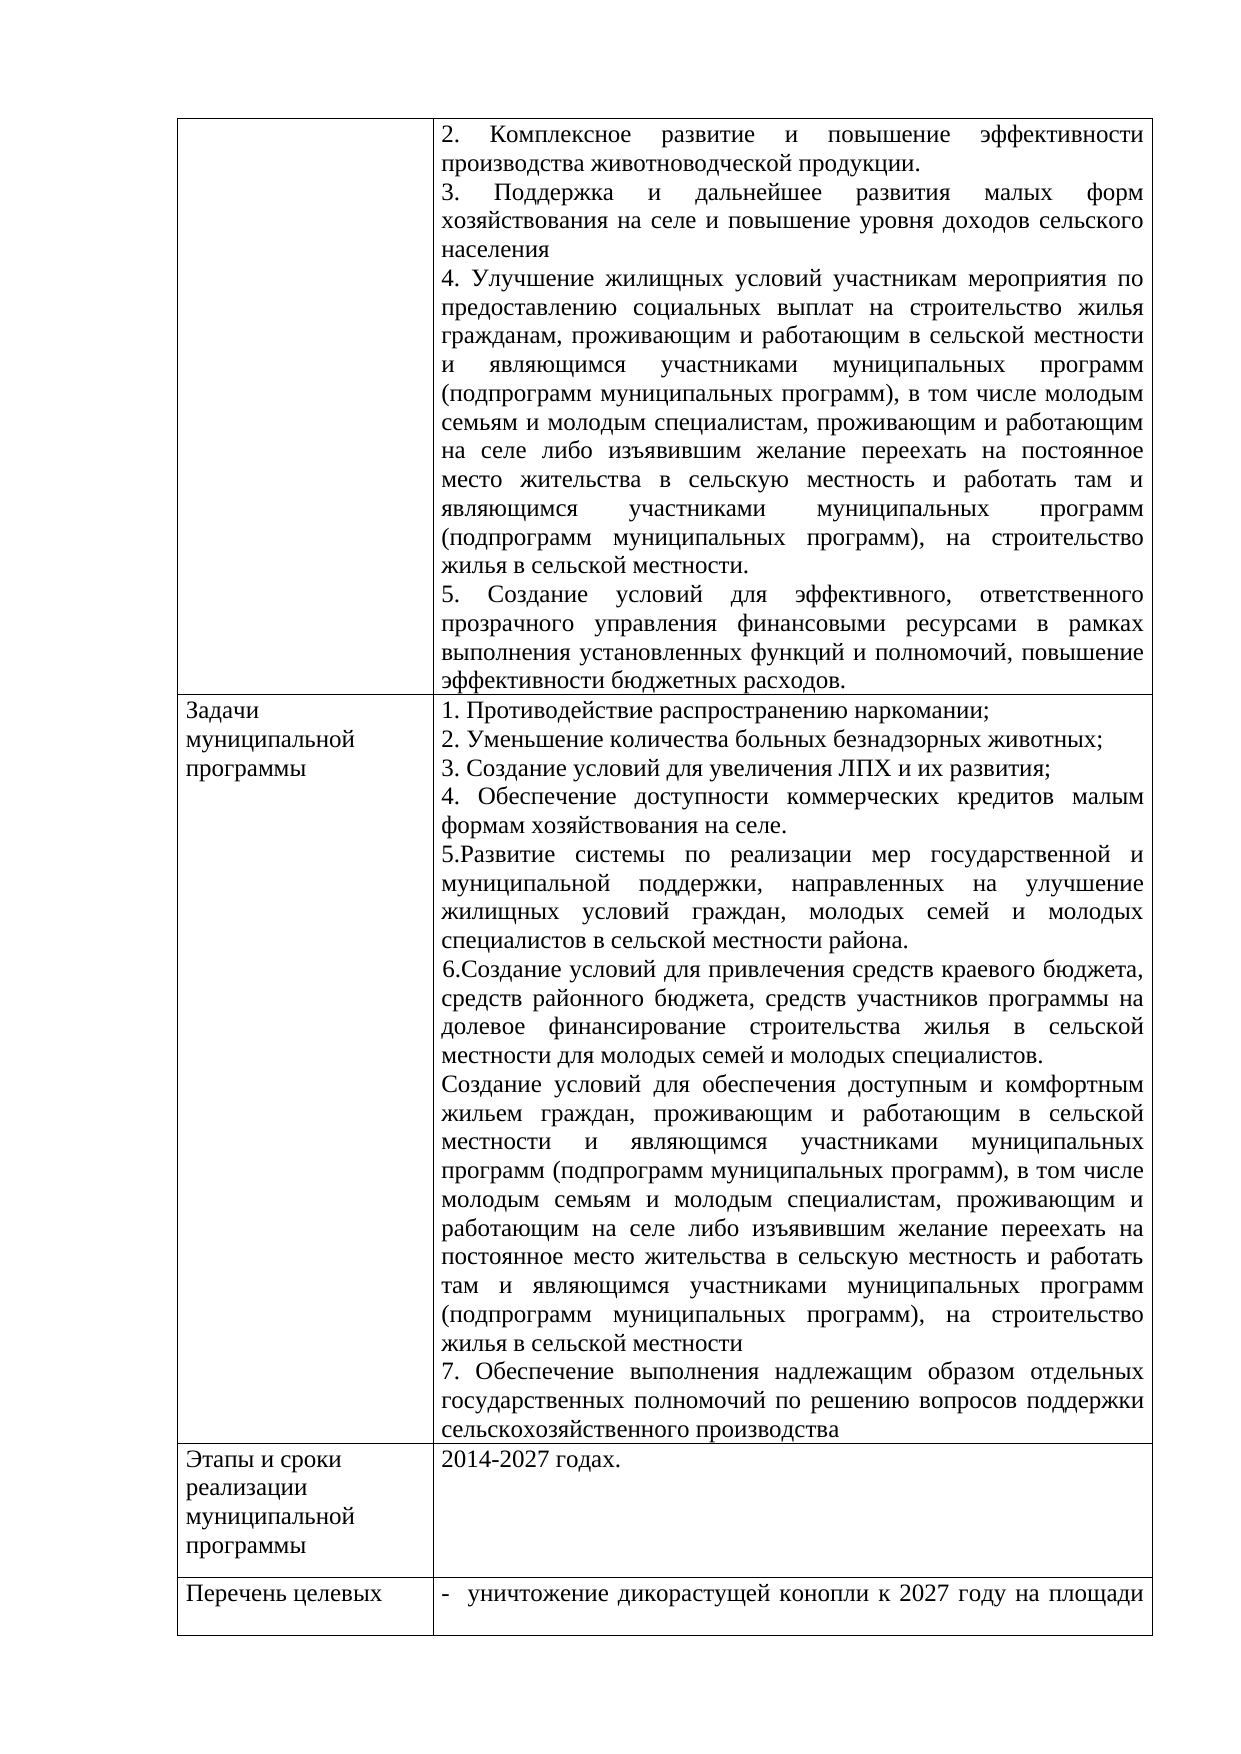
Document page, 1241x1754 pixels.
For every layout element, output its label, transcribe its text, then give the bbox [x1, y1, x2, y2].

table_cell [434, 119, 1152, 694]
table_cell Задачи муниципальной программы [178, 695, 433, 1443]
table_cell 1. Противодействие распространению наркомании; 2. Уменьшение количества больных безнадзорных животных; 3. Создание условий для увеличения ЛПХ и их развития; 4. Обеспечение доступности коммерческих кредитов малым формам хозяйствования на селе. 5.Развитие системы по реализации мер государственной и муниципальной поддержки, направленных на улучшение жилищных условий граждан, молодых семей и молодых специалистов в сельской местности района. 6.Создание условий для привлечения средств краевого бюджета, средств районного бюджета, средств участников программы на долевое финансирование строительства жилья в сельской местности для молодых семей и молодых специалистов. Создание условий для обеспечения доступным и комфортным жильем граждан, проживающим и работающим в сельской местности и являющимся участниками муниципальных программ (подпрограмм муниципальных программ), в том числе молодым семьям и молодым специалистам, проживающим и работающим на селе либо изъявившим желание переехать на постоянное место жительства в сельскую местность и работать там и являющимся участниками муниципальных программ (подпрограмм муниципальных программ), на строительство жилья в сельской местности 7. Обеспечение выполнения надлежащим образом отдельных государственных полномочий по решению вопросов поддержки сельскохозяйственного производства [434, 695, 1152, 1443]
table_cell Этапы и сроки реализации муниципальной программы [178, 1444, 433, 1577]
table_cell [178, 1578, 433, 1635]
table_cell 2014-2027 годах. [434, 1444, 1152, 1577]
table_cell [178, 119, 433, 694]
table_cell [434, 1578, 1152, 1635]
